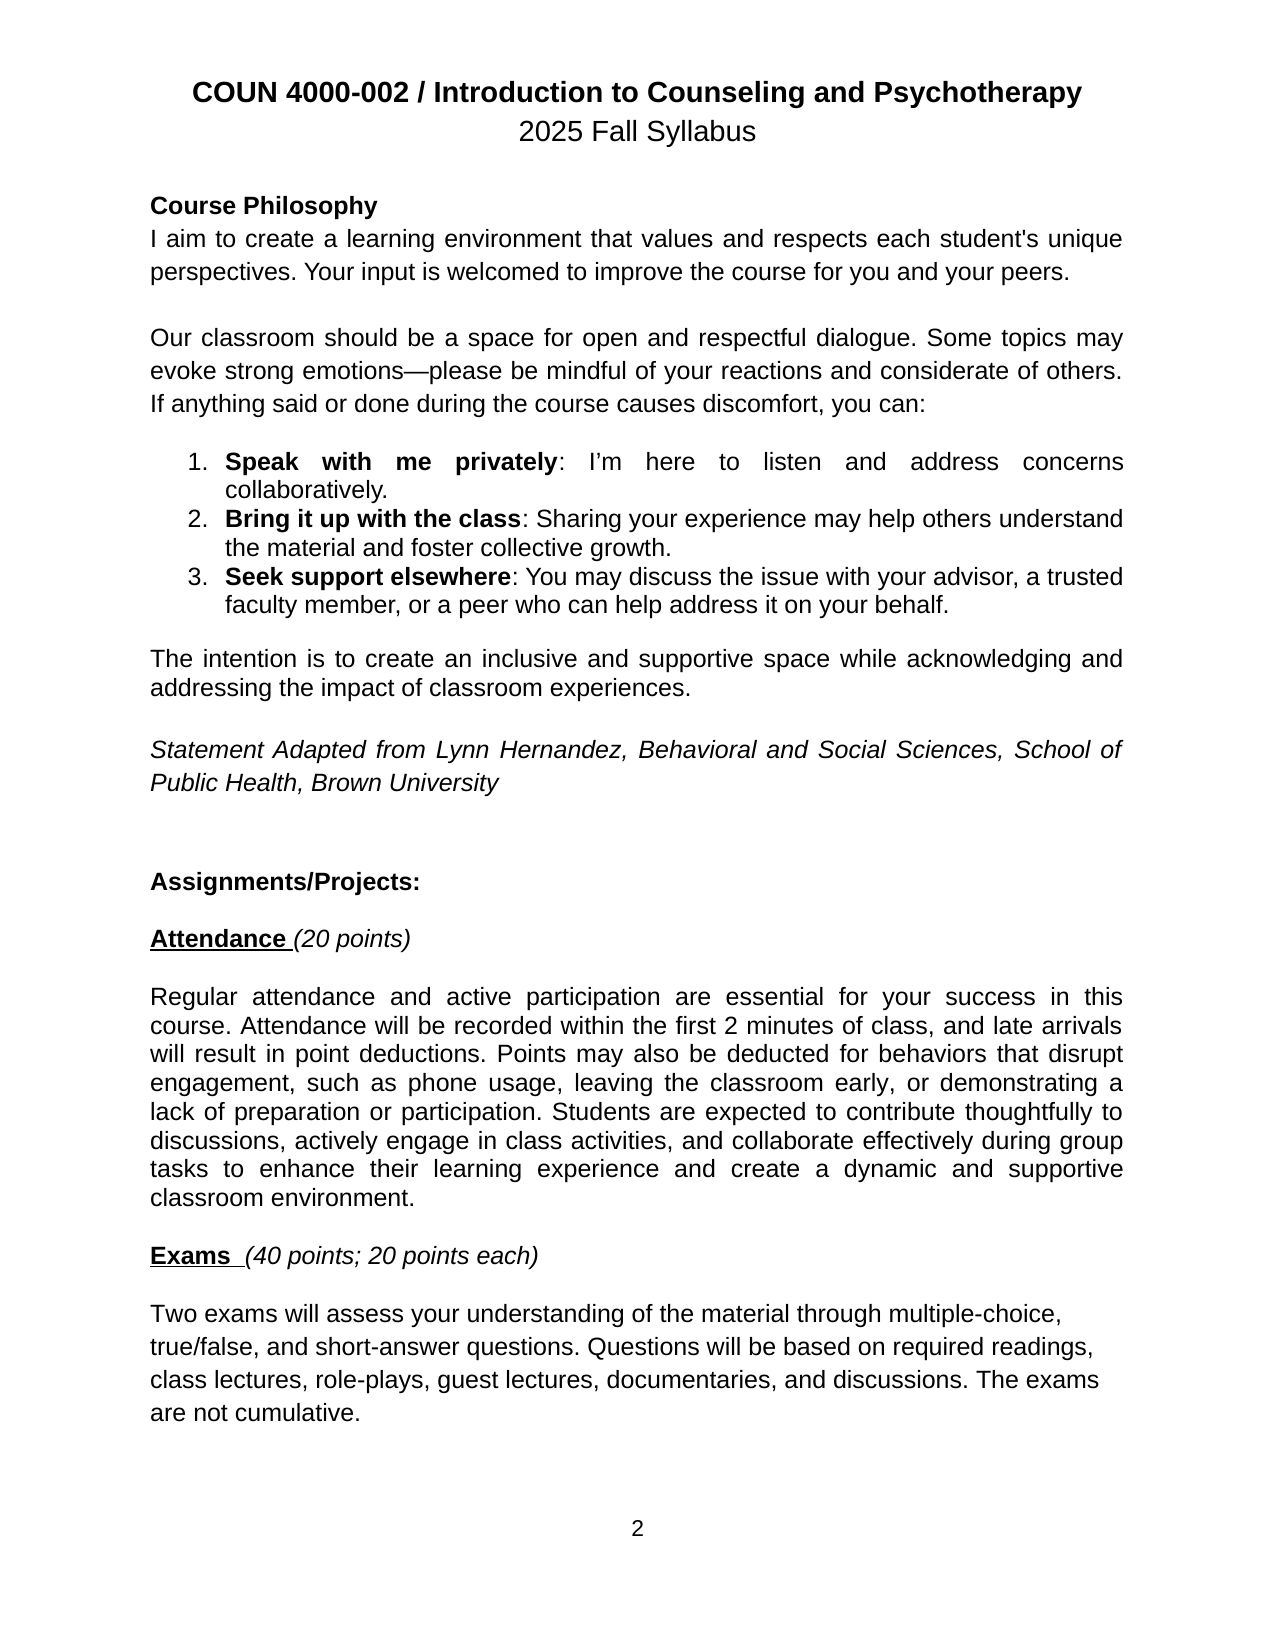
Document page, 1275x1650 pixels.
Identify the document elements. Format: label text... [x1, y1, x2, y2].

text Exams (40 points; 20 points each) [150, 1241, 1125, 1269]
list Speak with me privately: I’m here to listen and address concerns collaboratively. [187, 447, 1125, 504]
text Course Philosophy [150, 191, 1125, 219]
text I aim to create a learning environment that values and respects each student's unique perspectives. Your input is welcomed to improve the course for you and your peers. [150, 224, 1125, 285]
text Regular attendance and active participation are essential for your success in this course. Attendance will be recorded within the first 2 minutes of class, and late arrivals will result in point deductions. Points may also be deducted for behaviors that disrupt engagement, such as phone usage, leaving the classroom early, or demonstrating a lack of preparation or participation. Students are expected to contribute thoughtfully to discussions, actively engage in class activities, and collaborate effectively during group tasks to enhance their learning experience and create a dynamic and supportive classroom environment. [150, 982, 1125, 1212]
list Seek support elsewhere: You may discuss the issue with your advisor, a trusted faculty member, or a peer who can help address it on your behalf. [187, 562, 1125, 619]
text Our classroom should be a space for open and respectful dialogue. Some topics may evoke strong emotions—please be mindful of your reactions and considerate of others. If anything said or done during the course causes discomfort, you can: [150, 323, 1125, 417]
text Attendance (20 points) [150, 924, 1125, 953]
text Two exams will assess your understanding of the material through multiple-choice, true/false, and short-answer questions. Questions will be based on required readings, class lectures, role-plays, guest lectures, documentaries, and discussions. The exams are not cumulative. [150, 1298, 1125, 1426]
text Statement Adapted from Lynn Hernandez, Behavioral and Social Sciences, School of Public Health, Brown University [150, 735, 1125, 797]
list Bring it up with the class: Sharing your experience may help others understand the material and foster collective growth. [187, 504, 1125, 562]
text The intention is to create an inclusive and supportive space while acknowledging and addressing the impact of classroom experiences. [150, 644, 1125, 702]
text Assignments/Projects: [150, 867, 1125, 896]
